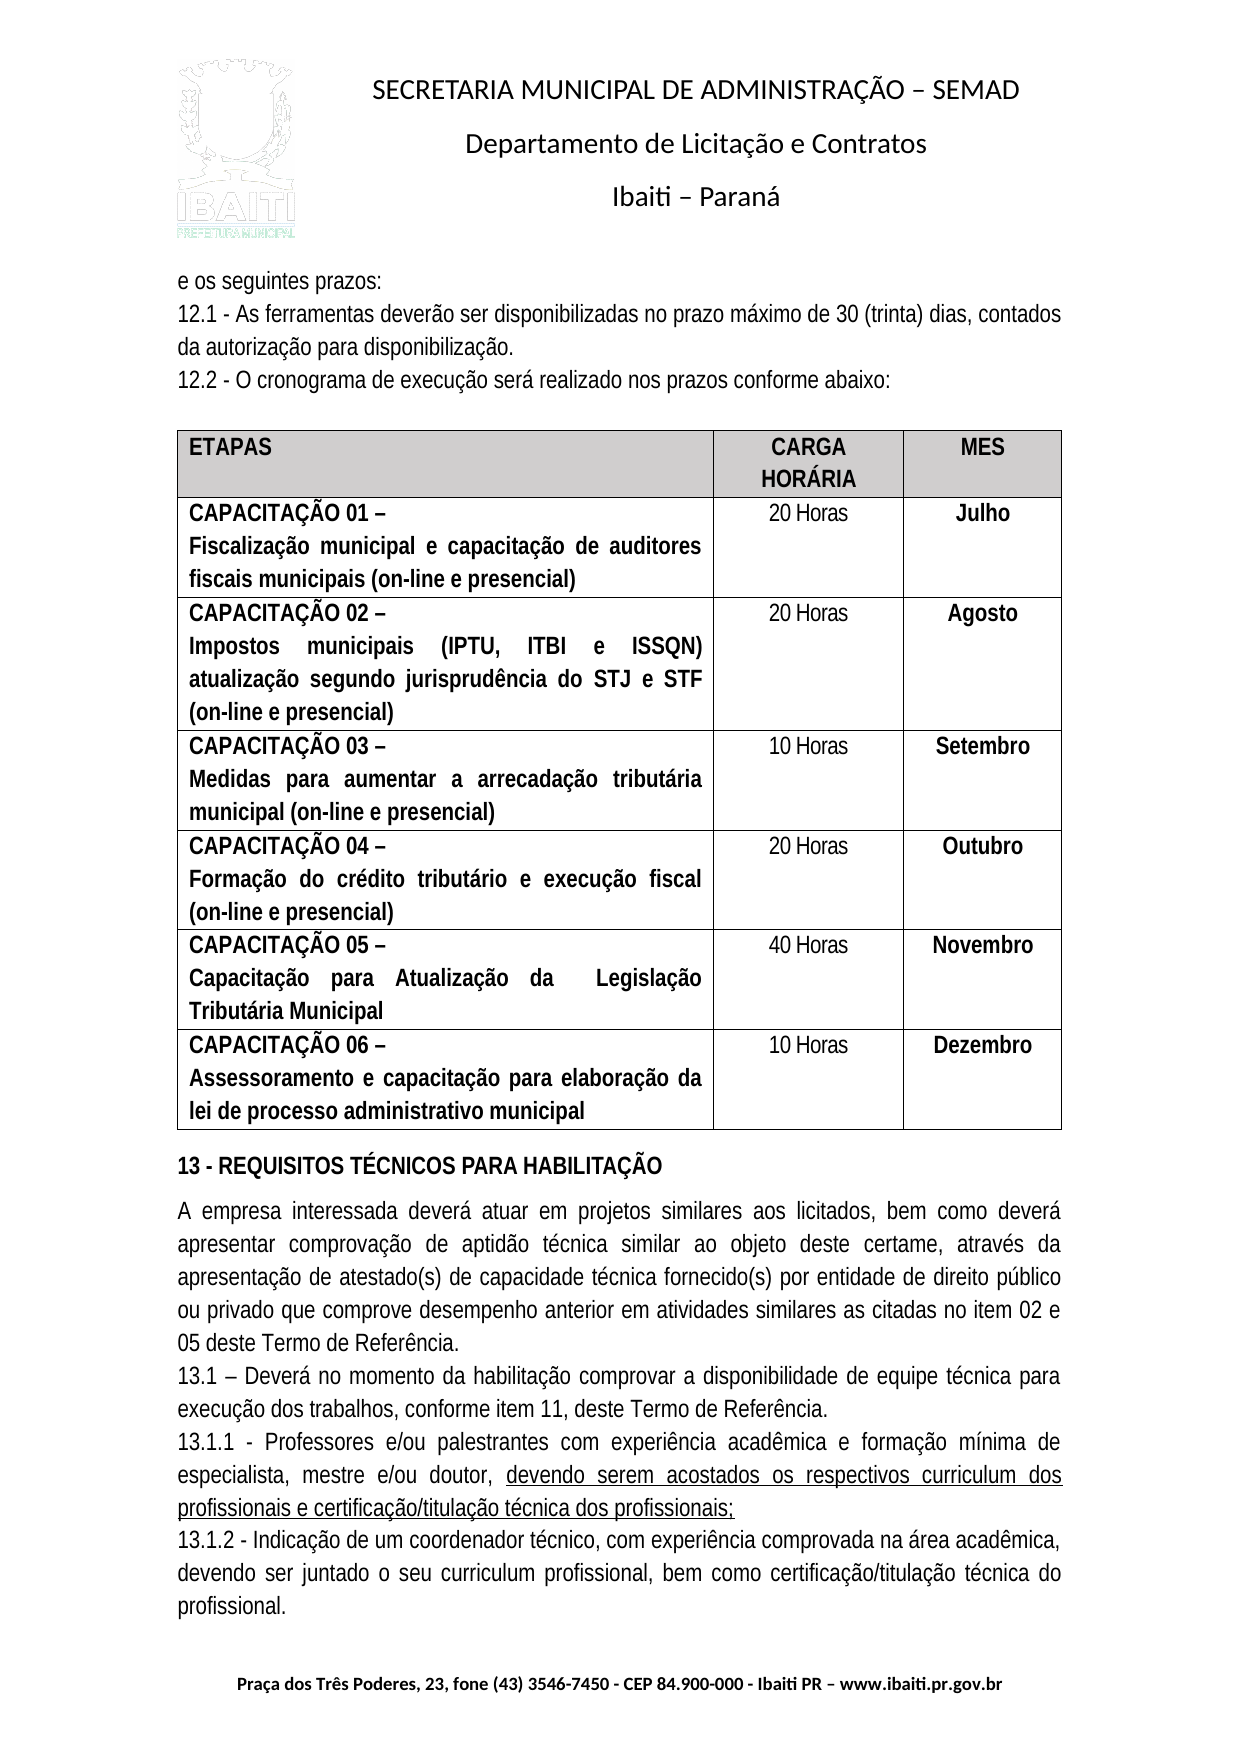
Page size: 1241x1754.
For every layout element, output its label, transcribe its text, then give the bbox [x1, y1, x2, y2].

table_cell CAPACITAÇÃO 05 – Capacitação para Atualização da Legislação Tributária Municipal [178, 930, 713, 1029]
table_cell 40 Horas [714, 930, 903, 1029]
text 13.1 – Deverá no momento da habilitação comprovar a disponibilidade de equipe técnica para execução dos trabalhos, conforme item 11, deste Termo de Referência. [177, 1361, 1063, 1422]
table_cell 20 Horas [714, 598, 903, 730]
table_cell CAPACITAÇÃO 04 – Formação do crédito tributário e execução fiscal (on-line e presencial) [178, 831, 713, 929]
table_cell Outubro [904, 831, 1061, 929]
table_header MES [904, 431, 1061, 497]
text A empresa interessada deverá atuar em projetos similares aos licitados, bem como deverá apresentar comprovação de aptidão técnica similar ao objeto deste certame, através da apresentação de atestado(s) de capacidade técnica fornecido(s) por entidade de direito público ou privado que comprove desempenho anterior em atividades similares as citadas no item 02 e 05 deste Termo de Referência. [177, 1196, 1063, 1357]
table_cell Novembro [904, 930, 1061, 1029]
table_cell CAPACITAÇÃO 02 – Impostos municipais (iptu, itbi e issqn) atualização segundo jurisprudência do stj e stf (on-line e presencial) [178, 598, 713, 730]
table_cell 20 Horas [714, 498, 903, 597]
table_cell CAPACITAÇÃO 06 – Assessoramento e capacitação para elaboração da lei de processo administrativo municipal [178, 1030, 713, 1129]
table_header ETAPAS [178, 431, 713, 497]
table_cell 10 Horas [714, 731, 903, 829]
text 13.1.2 - Indicação de um coordenador técnico, com experiência comprovada na área acadêmica, devendo ser juntado o seu curriculum profissional, bem como certificação/titulação técnica do profissional. [177, 1525, 1063, 1620]
table_header CARGA HORÁRIA [714, 431, 903, 497]
text 12.2 - O cronograma de execução será realizado nos prazos conforme abaixo: [177, 364, 1063, 393]
table_cell Setembro [904, 731, 1061, 829]
text 12.1 - As ferramentas deverão ser disponibilizadas no prazo máximo de 30 (trinta) dias, contados da autorização para disponibilização. [177, 299, 1063, 360]
text 13.1.1 - Professores e/ou palestrantes com experiência acadêmica e formação mínima de especialista, mestre e/ou doutor, devendo serem acostados os respectivos curriculum dos profissionais e certificação/titulação técnica dos profissionais; [177, 1427, 1063, 1521]
table_cell Dezembro [904, 1030, 1061, 1129]
table_cell CAPACITAÇÃO 03 – Medidas para aumentar a arrecadação tributária municipal (on-line e presencial) [178, 731, 713, 829]
table_cell Agosto [904, 598, 1061, 730]
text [177, 266, 1063, 294]
table_cell CAPACITAÇÃO 01 – Fiscalização municipal e capacitação de auditores fiscais municipais (on-line e presencial) [178, 498, 713, 597]
table_cell Julho [904, 498, 1061, 597]
table_cell 20 Horas [714, 831, 903, 929]
table_cell 10 Horas [714, 1030, 903, 1129]
text 13 - REQUISITOS TÉCNICOS PARA HABILITAÇÃO [177, 1151, 1063, 1179]
